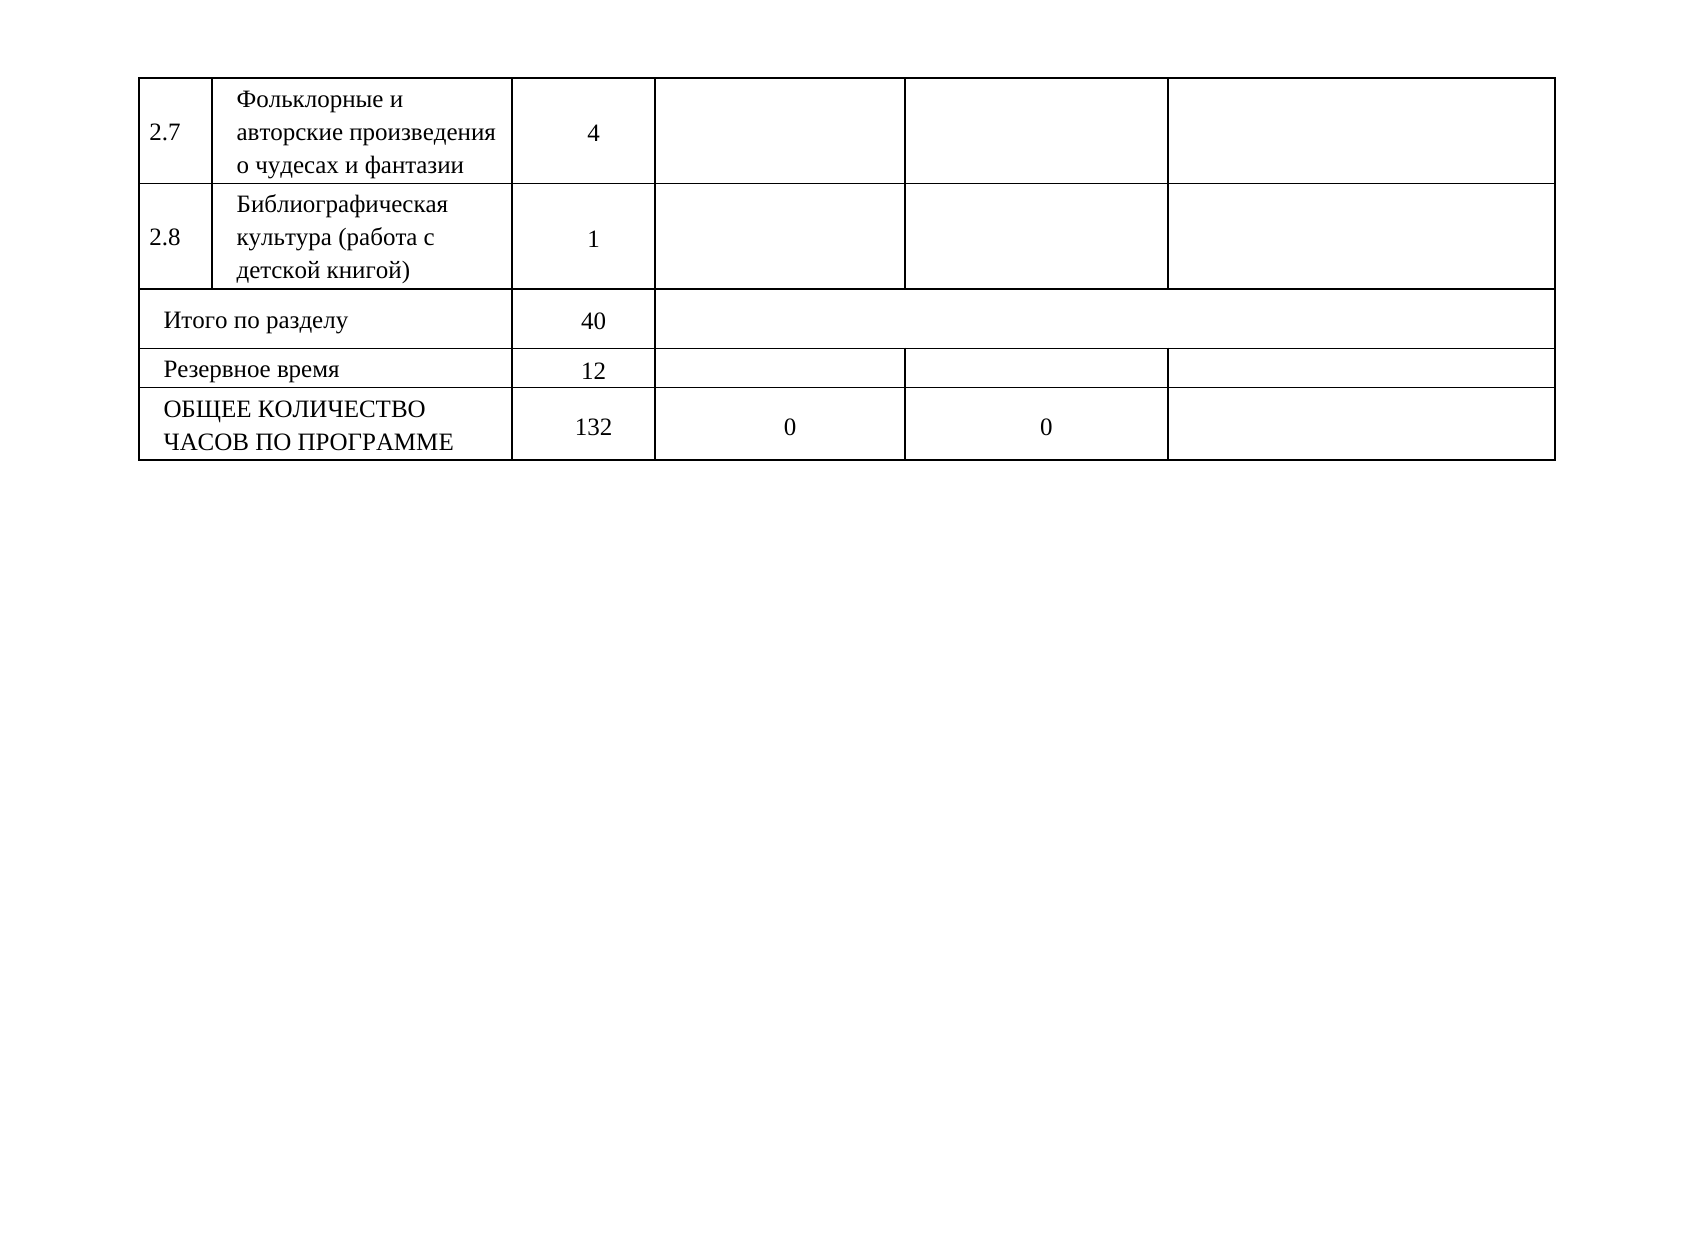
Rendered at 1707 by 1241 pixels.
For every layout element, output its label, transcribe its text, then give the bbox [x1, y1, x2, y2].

table_cell ОБЩЕЕ КОЛИЧЕСТВО ЧАСОВ ПО ПРОГРАММЕ [140, 388, 511, 459]
table_cell [1169, 349, 1554, 387]
table_cell 4 [513, 79, 654, 183]
table_cell [906, 349, 1167, 387]
table_cell [656, 79, 904, 183]
table_cell [906, 184, 1167, 288]
table_cell Резервное время [140, 349, 511, 387]
table_cell [656, 290, 1554, 347]
table_cell 2.7 [140, 79, 211, 183]
table_cell Фольклорные и авторские произведения о чудесах и фантазии [213, 79, 511, 183]
table_cell [906, 79, 1167, 183]
table_cell [1169, 184, 1554, 288]
table_cell [1169, 388, 1554, 459]
table_cell 40 [513, 290, 654, 347]
table_cell [656, 349, 904, 387]
table_cell 1 [513, 184, 654, 288]
table_cell [1169, 79, 1554, 183]
table_cell 0 [656, 388, 904, 459]
table_cell 2.8 [140, 184, 211, 288]
table_cell 132 [513, 388, 654, 459]
table_cell 12 [513, 349, 654, 387]
table_cell Итого по разделу [140, 290, 511, 347]
table_cell Библиографическая культура (работа с детской книгой) [213, 184, 511, 288]
table_cell [656, 184, 904, 288]
table_cell 0 [906, 388, 1167, 459]
